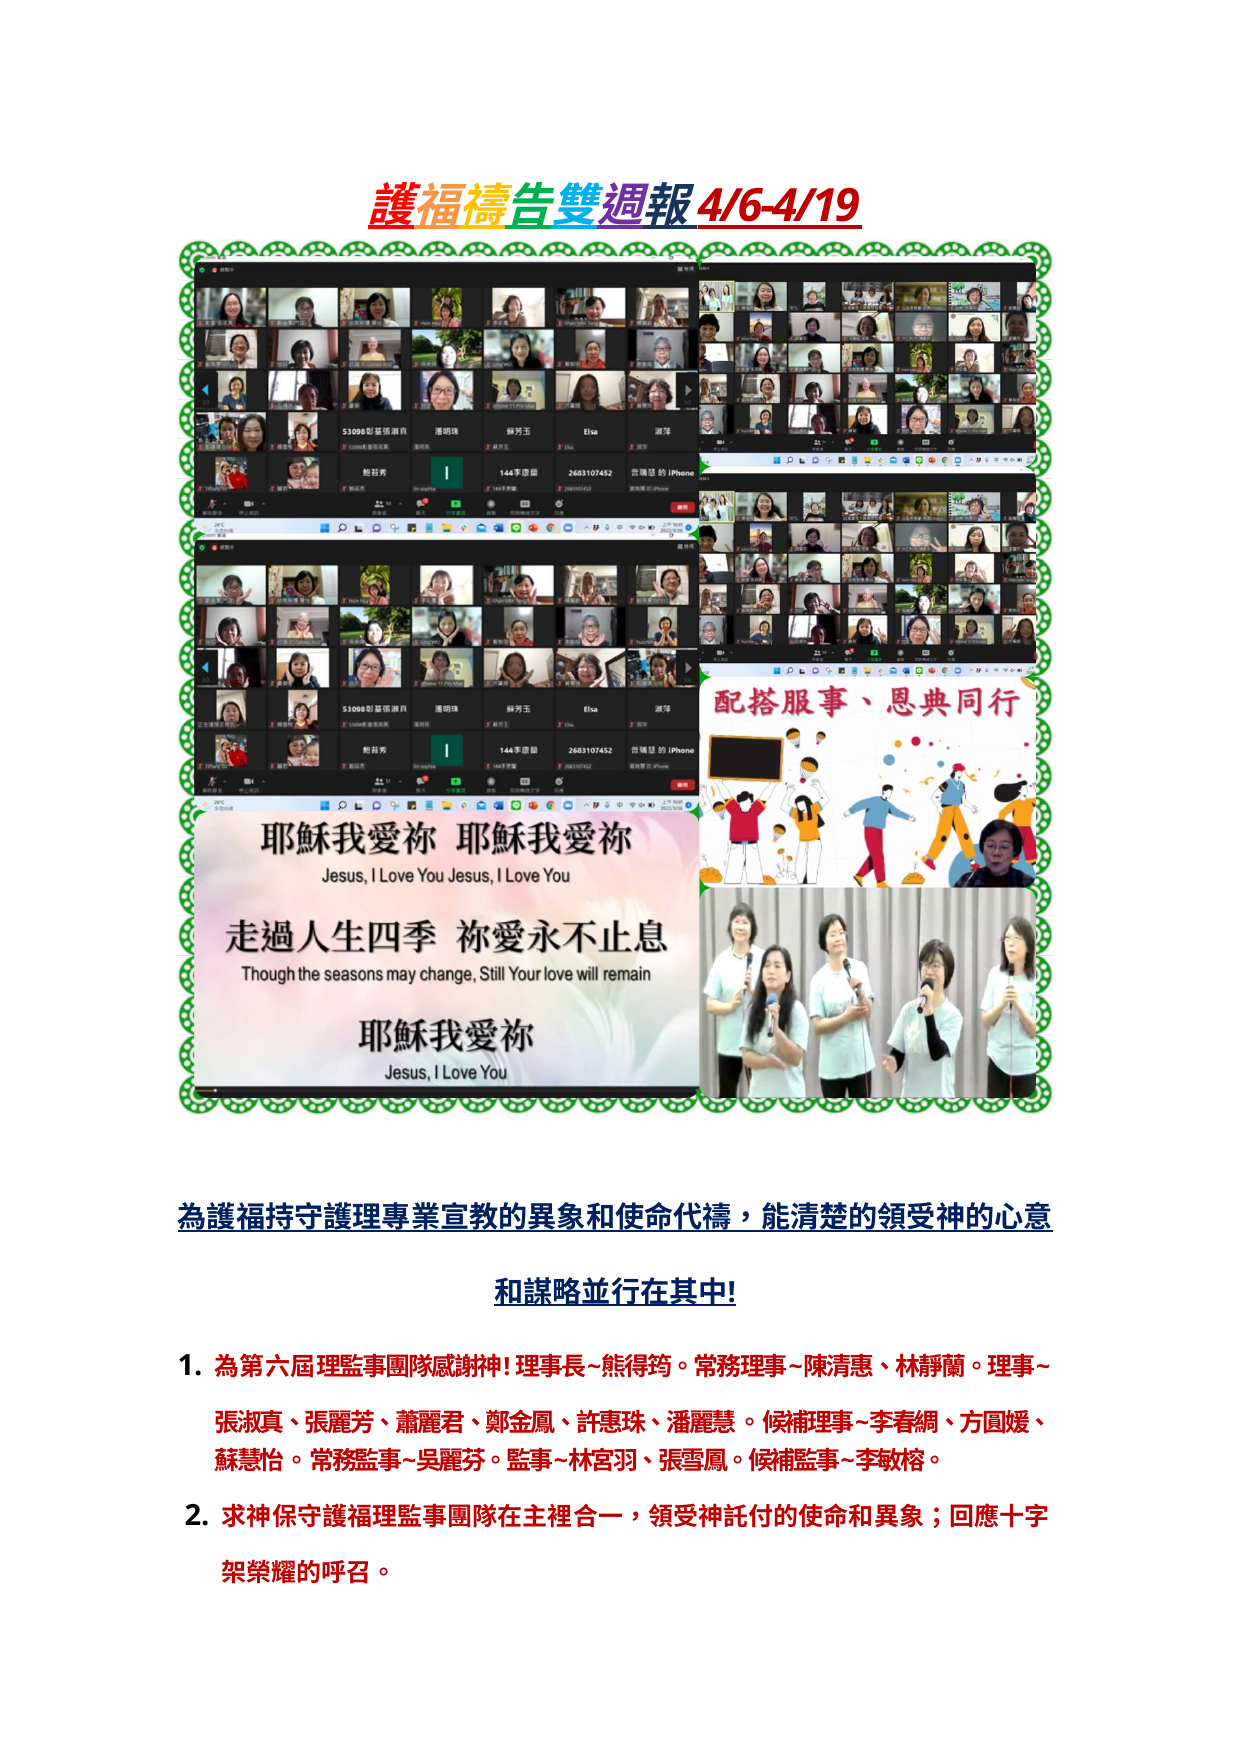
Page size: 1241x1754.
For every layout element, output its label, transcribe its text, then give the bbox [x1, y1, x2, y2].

picture [177, 239, 1053, 1115]
text 為護福持守護理專業宣教的異象和使命代禱，能清楚的領受神的心意和謀略並行在其中! [177, 1177, 1053, 1230]
list 為第六屆理監事團隊感謝神! 理事長~熊得筠。常務理事~陳清惠、林靜蘭。理事~張淑真、張麗芳、蕭麗君、鄭金鳳、許惠珠、潘麗慧。候補理事~李春綢、方圓媛、蘇慧怡。常務監事~吳麗芬。監事~林宮羽、張雪鳳。候補監事~李敏榕。 [177, 1327, 1053, 1477]
list 求神保守護福理監事團隊在主裡合一，領受神託付的使命和異象；回應十字架榮耀的呼召。 [184, 1477, 1053, 1589]
text 為護福持守護理專業宣教的異象和使命代禱，能清楚的領受神的心意和謀略並行在其中! [177, 1231, 1053, 1327]
text 護福禱告雙週報4/6-4/19 [177, 164, 1053, 239]
